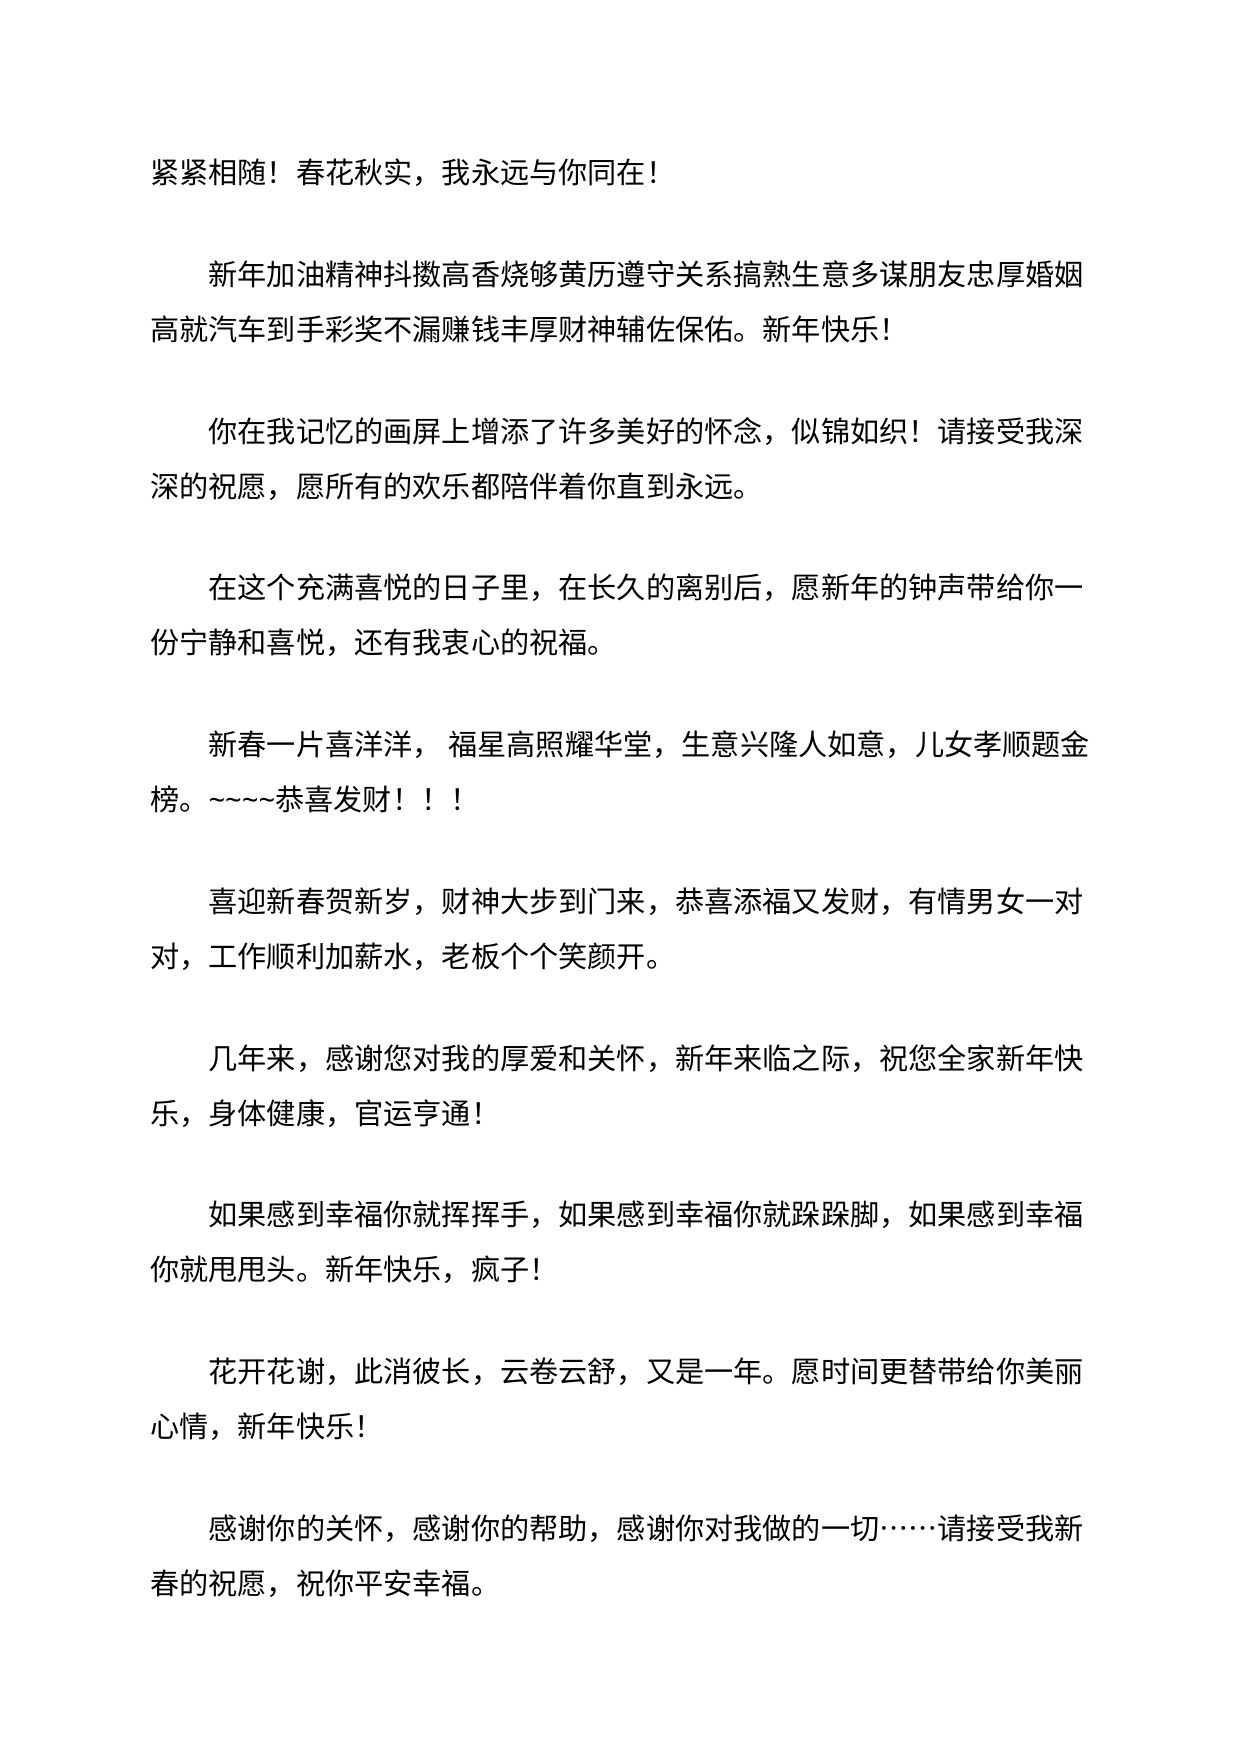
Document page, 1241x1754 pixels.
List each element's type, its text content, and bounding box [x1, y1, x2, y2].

text 喜迎新春贺新岁，财神大步到门来，恭喜添福又发财，有情男女一对对，工作顺利加薪水，老板个个笑颜开。 [150, 879, 1090, 976]
text 在这个充满喜悦的日子里，在长久的离别后，愿新年的钟声带给你一份宁静和喜悦，还有我衷心的祝福。 [150, 565, 1090, 662]
text 感谢你的关怀，感谢你的帮助，感谢你对我做的一切……请接受我新春的祝愿，祝你平安幸福。 [150, 1505, 1090, 1602]
text 如果感到幸福你就挥挥手，如果感到幸福你就跺跺脚，如果感到幸福你就甩甩头。新年快乐，疯子！ [150, 1192, 1090, 1289]
text 新年加油精神抖擞高香烧够黄历遵守关系搞熟生意多谋朋友忠厚婚姻高就汽车到手彩奖不漏赚钱丰厚财神辅佐保佑。新年快乐！ [150, 252, 1090, 349]
text 几年来，感谢您对我的厚爱和关怀，新年来临之际，祝您全家新年快乐，身体健康，官运亨通！ [150, 1035, 1090, 1132]
text 你在我记忆的画屏上增添了许多美好的怀念，似锦如织！请接受我深深的祝愿，愿所有的欢乐都陪伴着你直到永远。 [150, 408, 1090, 506]
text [150, 150, 1090, 192]
text 新春一片喜洋洋， 福星高照耀华堂，生意兴隆人如意，儿女孝顺题金榜。~~~~恭喜发财！！！ [150, 722, 1090, 819]
text 花开花谢，此消彼长，云卷云舒，又是一年。愿时间更替带给你美丽心情，新年快乐！ [150, 1349, 1090, 1446]
